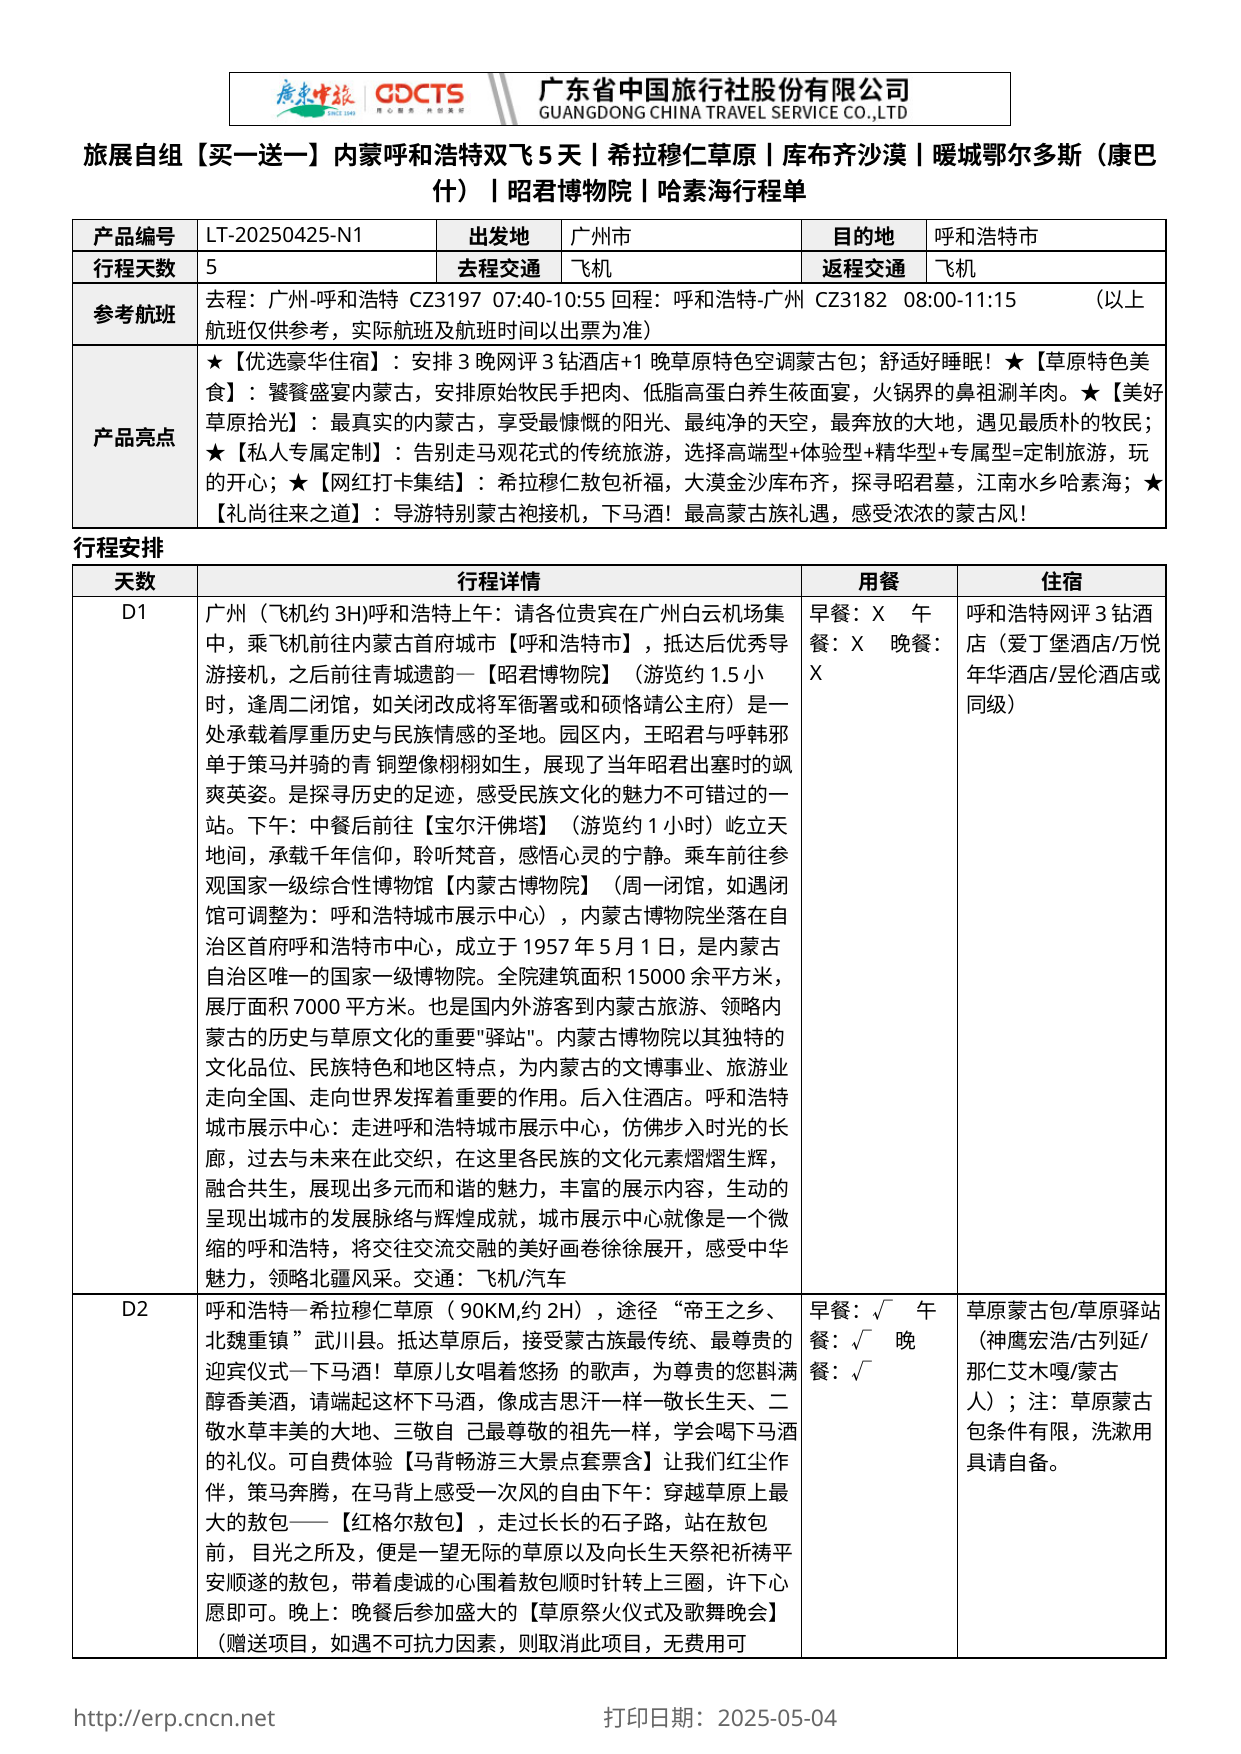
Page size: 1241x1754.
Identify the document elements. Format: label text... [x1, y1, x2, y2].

table_cell 去程交通 [437, 252, 561, 282]
table_header 用餐 [802, 566, 957, 596]
table_cell D2 [73, 1295, 197, 1657]
table_header 住宿 [958, 566, 1165, 596]
table_header 目的地 [802, 220, 926, 250]
table_cell 5 [198, 252, 436, 282]
table_header 产品编号 [73, 220, 197, 250]
table_cell ★【优选豪华住宿】：安排 3 晚网评3钻酒店+1 晚草原特色空调蒙古包；舒适好睡眠！ [198, 346, 1165, 527]
table_header 广州市 [562, 220, 801, 250]
table_cell 行程天数 [73, 252, 197, 282]
table_cell 飞机 [927, 252, 1165, 282]
table_header 行程详情 [198, 566, 801, 596]
table_cell 早餐：X 午餐：X 晚餐：X [802, 597, 957, 1293]
table_cell 产品亮点 [73, 346, 197, 527]
table_header LT-20250425-N1 [198, 220, 436, 250]
table_cell 去程：广州-呼和浩特 CZ3197 07:40-10:55 [198, 284, 1165, 344]
picture [230, 73, 1010, 125]
table_cell 广州（飞机约3H)呼和浩特 [198, 597, 801, 1293]
table_header 出发地 [437, 220, 561, 250]
table_cell 飞机 [562, 252, 801, 282]
text 旅展自组【买一送一】内蒙呼和浩特双飞5天丨希拉穆仁草原丨库布齐沙漠丨暖城鄂尔多斯（康巴什）丨昭君博物院丨哈素海行程单 [73, 136, 1167, 208]
table_cell 参考航班 [73, 284, 197, 344]
table_cell 呼和浩特网评3钻酒店（爱丁堡酒店/万悦年华酒店/昱伦酒店或同级） [958, 597, 1165, 1293]
table_header 呼和浩特市 [927, 220, 1165, 250]
table_cell D1 [73, 597, 197, 1293]
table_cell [958, 1295, 1165, 1657]
table_cell 返程交通 [802, 252, 926, 282]
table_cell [198, 1295, 801, 1657]
text 行程安排 [73, 530, 1167, 563]
table_header 天数 [73, 566, 197, 596]
table_cell 早餐：√ 午餐：√ 晚餐：√ [802, 1295, 957, 1657]
